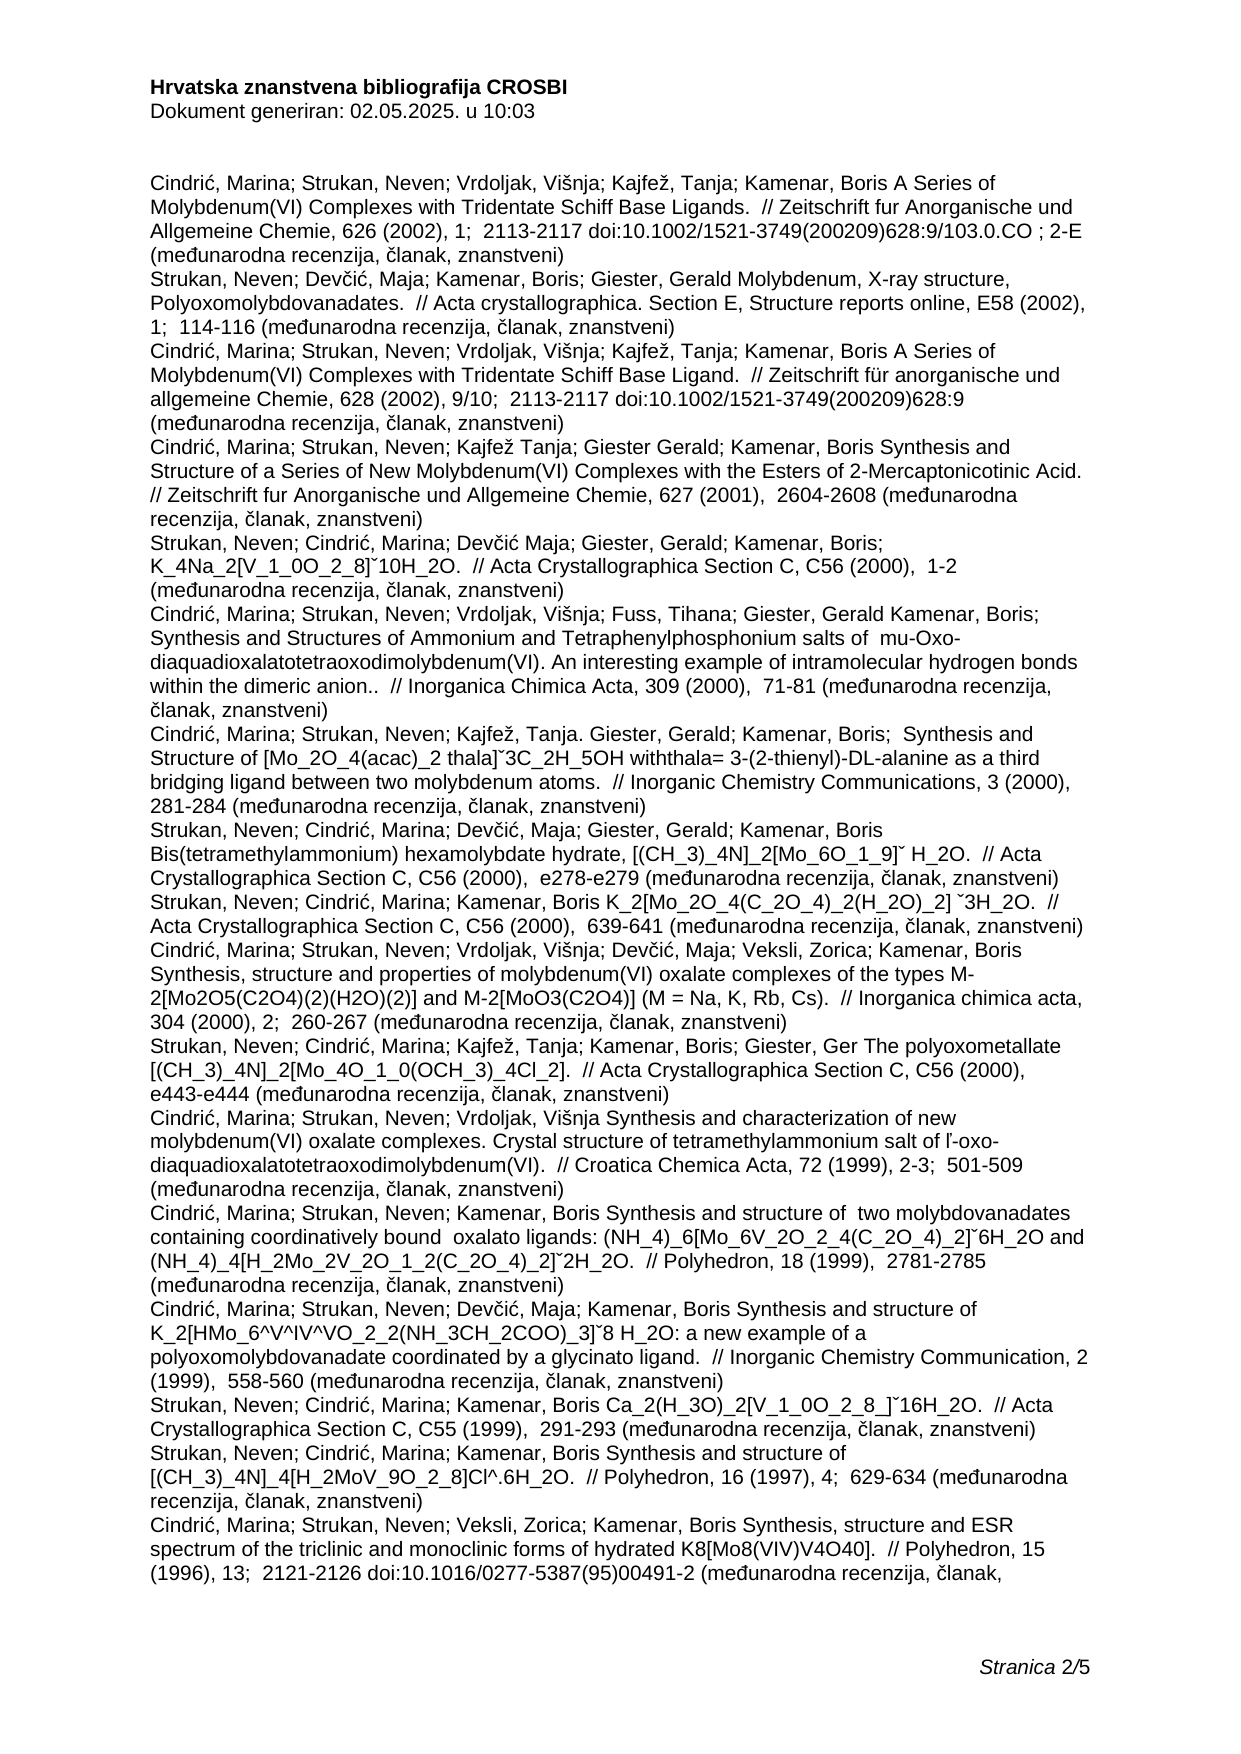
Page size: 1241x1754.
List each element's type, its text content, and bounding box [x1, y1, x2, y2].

text Cindrić, Marina; Strukan, Neven; Vrdoljak, Višnja; Kajfež, Tanja; Kamenar, Boris [150, 171, 1090, 267]
text Cindrić, Marina; Strukan, Neven; Kamenar, Boris [150, 1201, 1090, 1297]
text Strukan, Neven; Cindrić, Marina; Kamenar, Boris [150, 890, 1090, 938]
text Cindrić, Marina; Strukan, Neven; Devčić, Maja; Kamenar, Boris [150, 1297, 1090, 1393]
text Cindrić, Marina; Strukan, Neven; Kajfež, Tanja. Giester, Gerald; Kamenar, Boris; [150, 722, 1090, 818]
text Cindrić, Marina; Strukan, Neven; Vrdoljak, Višnja; Fuss, Tihana; Giester, Gerald Kamenar, Boris; [150, 602, 1090, 722]
text Strukan, Neven; Cindrić, Marina; Kamenar, Boris [150, 1441, 1090, 1513]
text Strukan, Neven; Cindrić, Marina; Devčić Maja; Giester, Gerald; Kamenar, Boris; [150, 530, 1090, 602]
text Strukan, Neven; Cindrić, Marina; Kamenar, Boris [150, 1393, 1090, 1441]
text Cindrić, Marina; Strukan, Neven; Vrdoljak, Višnja; Kajfež, Tanja; Kamenar, Boris [150, 339, 1090, 434]
text Strukan, Neven; Cindrić, Marina; Kajfež, Tanja; Kamenar, Boris; Giester, Ger [150, 1033, 1090, 1105]
text Cindrić, Marina; Strukan, Neven; Kajfež Tanja; Giester Gerald; Kamenar, Boris [150, 434, 1090, 530]
text Strukan, Neven; Devčić, Maja; Kamenar, Boris; Giester, Gerald [150, 267, 1090, 339]
text Cindrić, Marina; Strukan, Neven; Vrdoljak, Višnja; Devčić, Maja; Veksli, Zorica; Kamenar, Boris [150, 938, 1090, 1033]
text Cindrić, Marina; Strukan, Neven; Vrdoljak, Višnja [150, 1105, 1090, 1201]
text Strukan, Neven; Cindrić, Marina; Devčić, Maja; Giester, Gerald; Kamenar, Boris [150, 818, 1090, 890]
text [150, 1513, 1090, 1584]
